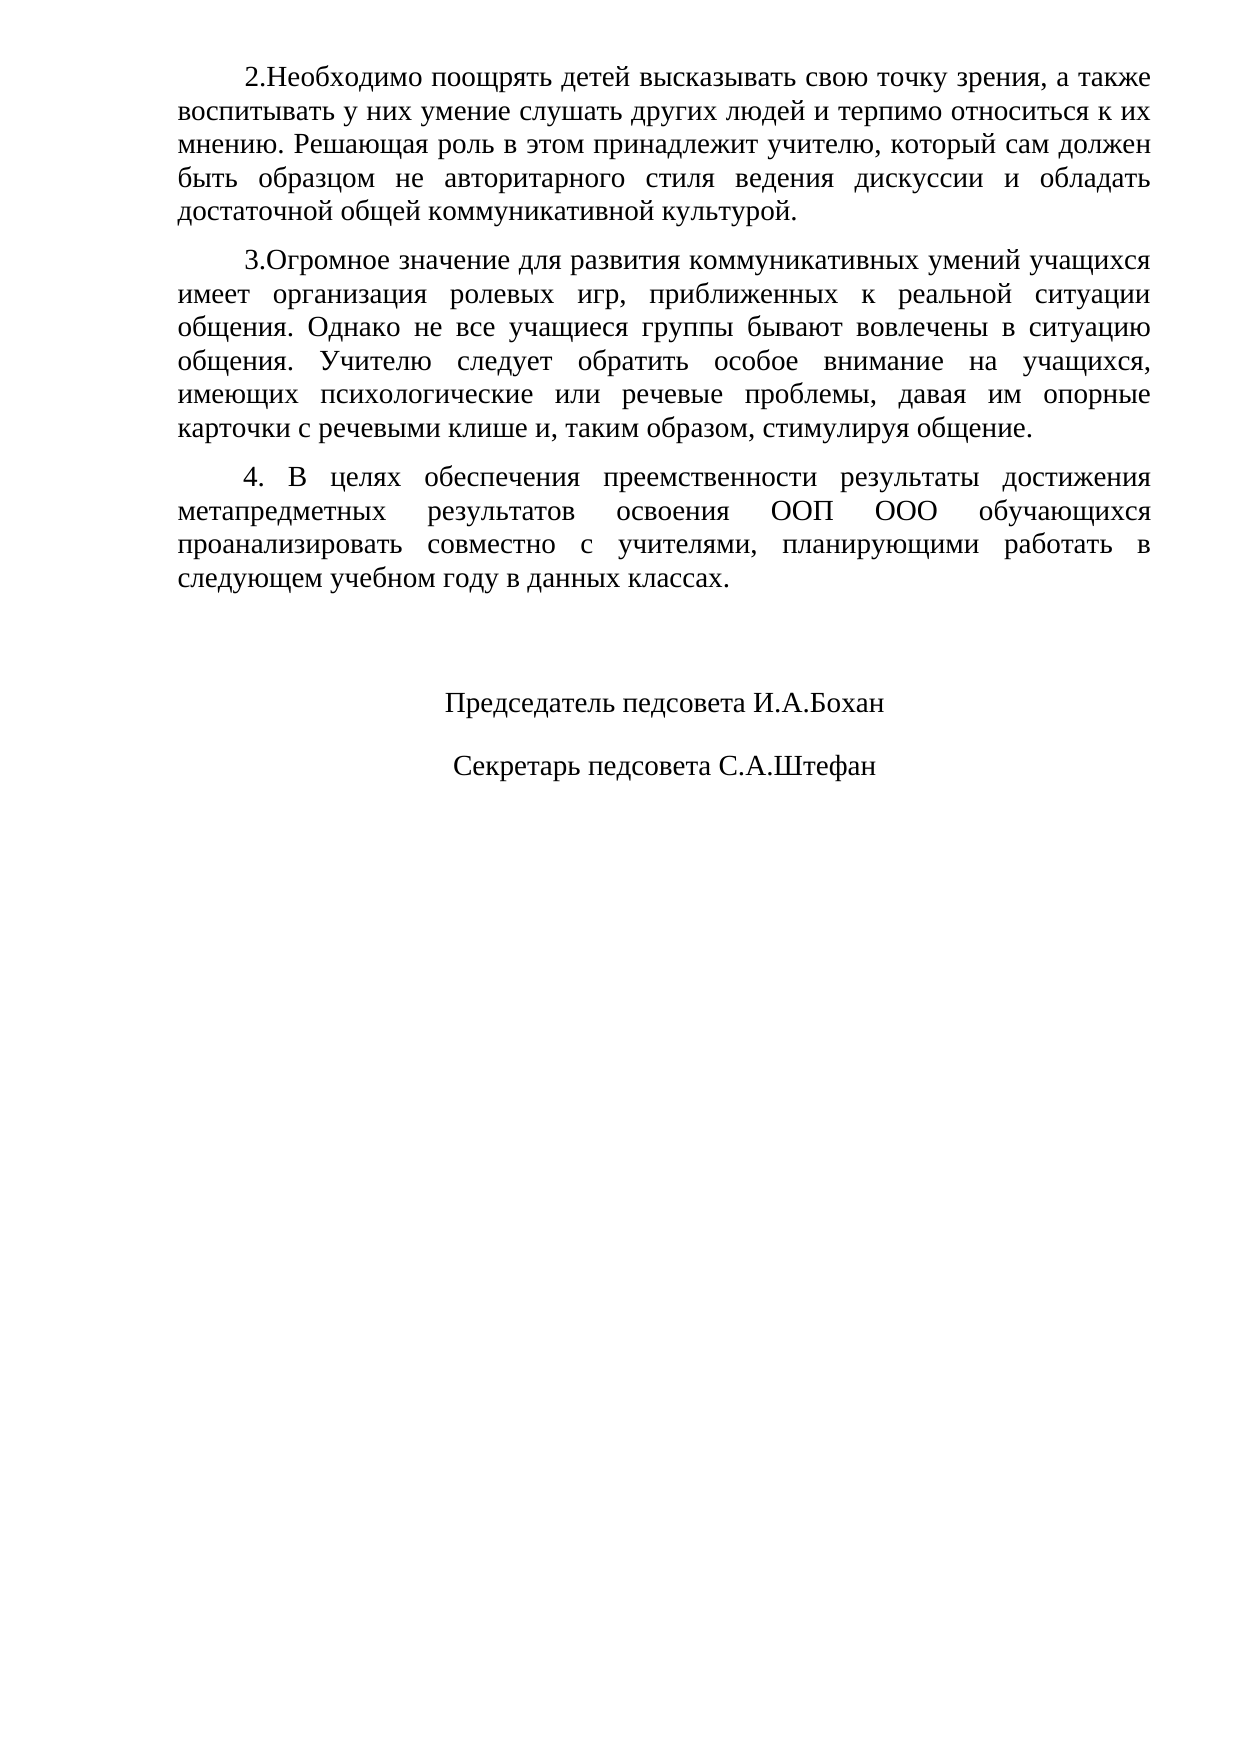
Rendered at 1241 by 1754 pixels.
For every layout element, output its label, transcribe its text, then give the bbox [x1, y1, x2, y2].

text 4. В целях обеспечения преемственности результаты достижения метапредметных результатов освоения ООП ООО обучающихся проанализировать совместно с учителями, планирующими работать в следующем учебном году в данных классах. [177, 459, 1152, 593]
text 2.Необходимо поощрять детей высказывать свою точку зрения, а также воспитывать у них умение слушать других людей и терпимо относиться к их мнению. Решающая роль в этом принадлежит учителю, который сам должен быть образцом не авторитарного стиля ведения дискуссии и обладать достаточной общей коммуникативной культурой. [177, 59, 1152, 227]
text Секретарь педсовета С.А.Штефан [177, 748, 1152, 782]
text Председатель педсовета И.А.Бохан [177, 685, 1152, 719]
text 3.Огромное значение для развития коммуникативных умений учащихся имеет организация ролевых игр, приближенных к реальной ситуации общения. Однако не все учащиеся группы бывают вовлечены в ситуацию общения. Учителю следует обратить особое внимание на учащихся, имеющих психологические или речевые проблемы, давая им опорные карточки с речевыми клише и, таким образом, стимулируя общение. [177, 242, 1152, 444]
